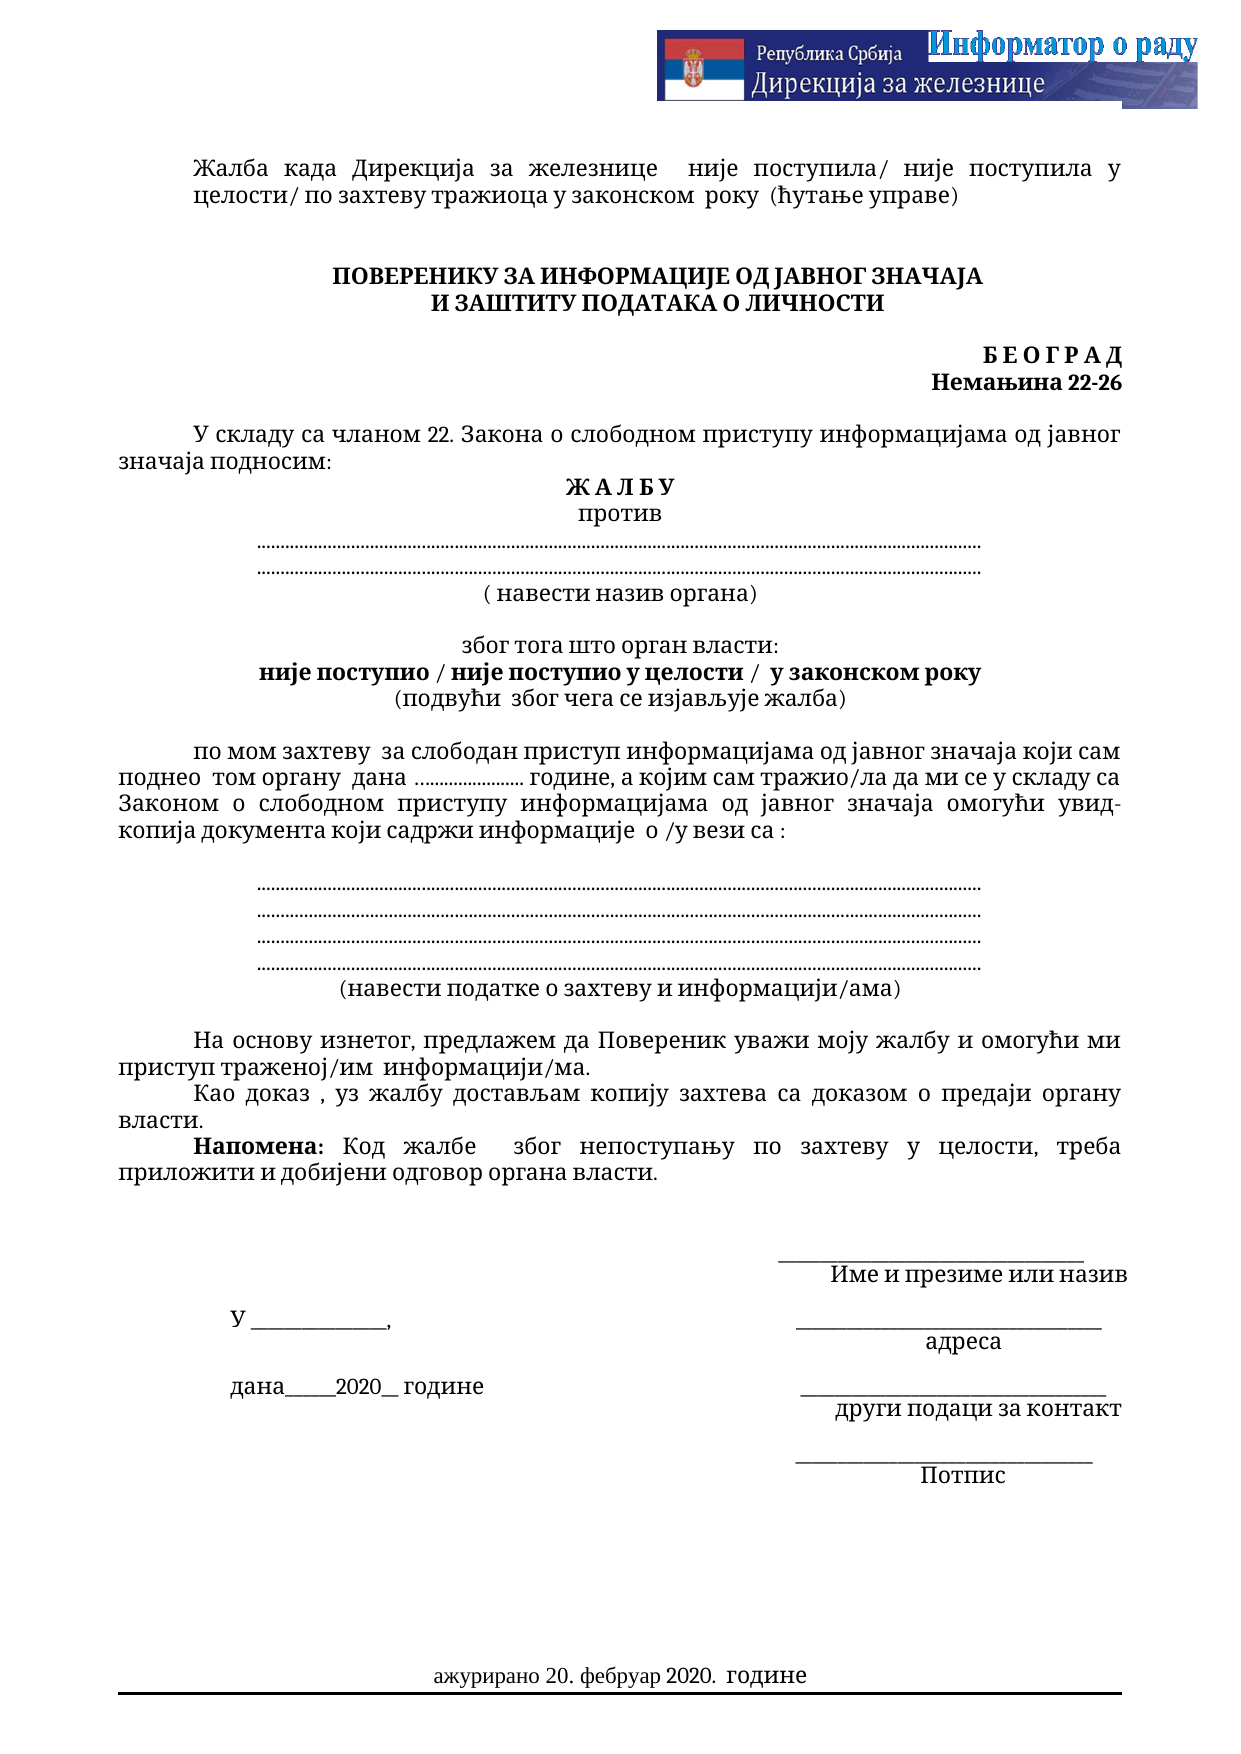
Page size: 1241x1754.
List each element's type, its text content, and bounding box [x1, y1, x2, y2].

text Жалба када Дирекција за железнице није поступила/ није поступила у целости/ по захтеву тражиоца у законском року (ћутање управе) [193, 156, 1122, 209]
text против [118, 501, 1122, 528]
text .......................................................................................................................................................... [118, 528, 1122, 554]
text Б Е О Г Р А Д [118, 343, 1122, 369]
text .......................................................................................................................................................... [118, 923, 1122, 949]
text ПОВЕРЕНИКУ ЗА ИНФОРМАЦИЈЕ ОД ЈАВНОГ ЗНАЧАЈА [118, 264, 1122, 290]
text Ж А Л Б У [118, 475, 1122, 501]
text .......................................................................................................................................................... [118, 870, 1122, 897]
text по мом захтеву за слободан приступ информацијама од јавног значаја који сам поднео том органу дана ….................... године, а којим сам тражио/ла да ми се у складу са Законом о слободном приступу информацијама од јавног значаја омогући увид- копија документа који садржи информације о /у вези са : [118, 738, 1122, 844]
text У складу са чланом 22. Закона о слободном приступу информацијама од јавног значаја подносим: [118, 422, 1122, 475]
text Као доказ , уз жалбу достављам копију захтева са доказом о предаји органу власти. [118, 1081, 1122, 1134]
text Напомена: Код жалбе због непоступању по захтеву у целости, треба приложити и добијени одговор органа власти. [118, 1134, 1122, 1186]
text због тога што орган власти: [118, 633, 1122, 659]
picture [657, 30, 1198, 109]
text .......................................................................................................................................................... [118, 949, 1122, 976]
text није поступио / није поступио у целости / у законском року [118, 659, 1122, 686]
text И ЗАШТИТУ ПОДАТАКА О ЛИЧНОСТИ [118, 290, 1122, 317]
text .......................................................................................................................................................... [118, 897, 1122, 923]
text (подвући због чега се изјављује жалба) [118, 686, 1122, 712]
text Немањина 22-26 [118, 369, 1122, 396]
text ( навести назив органа) [118, 580, 1122, 607]
text На основу изнетог, предлажем да Повереник уважи моју жалбу и омогући ми приступ траженој/им информацији/ма. [118, 1028, 1122, 1081]
text .......................................................................................................................................................... [118, 554, 1122, 580]
picture [937, 30, 943, 44]
text (навести податке о захтеву и информацији/ама) [118, 976, 1122, 1002]
